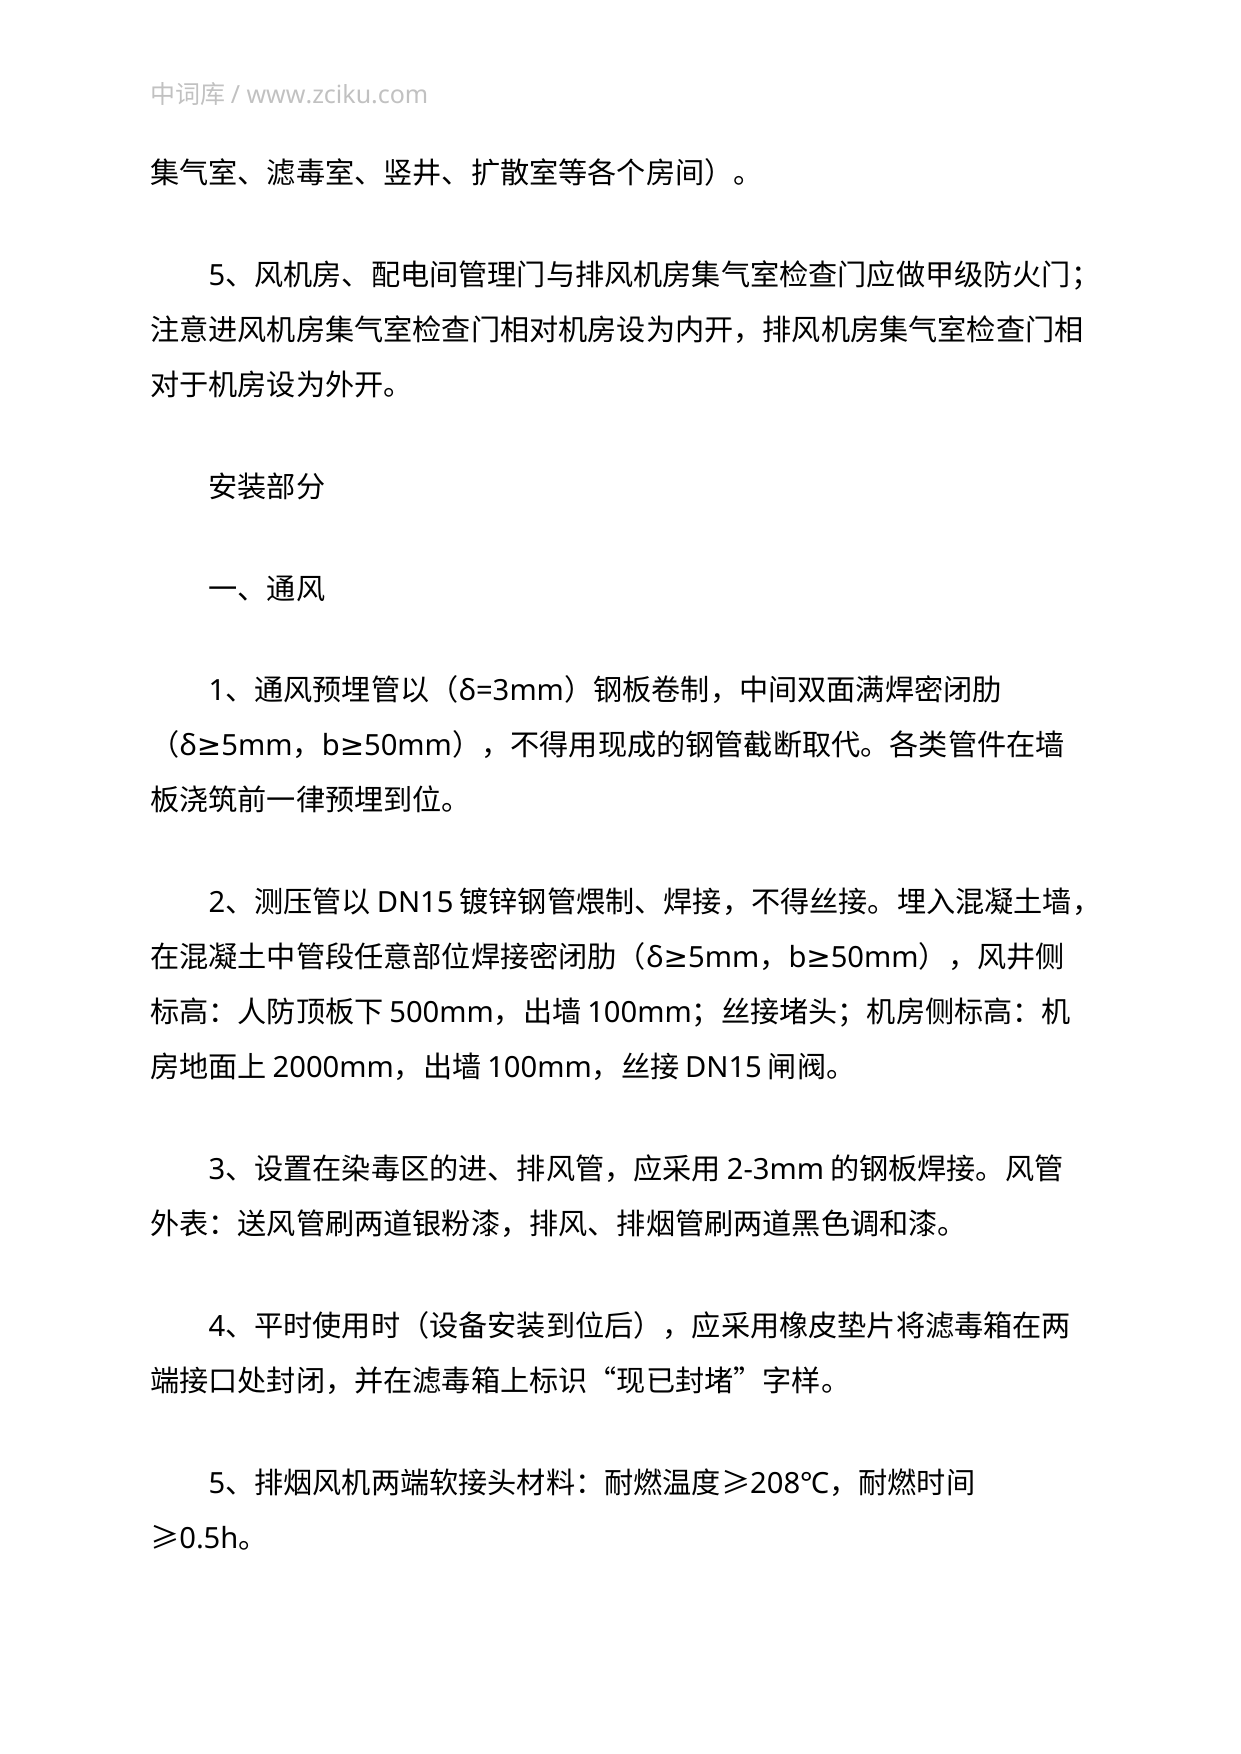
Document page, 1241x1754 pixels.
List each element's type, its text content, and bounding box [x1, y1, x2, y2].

text 一、通风 [150, 565, 1090, 607]
text 安装部分 [150, 463, 1090, 506]
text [150, 150, 1090, 192]
text 3、设置在染毒区的进、排风管，应采用2-3mm的钢板焊接。风管外表：送风管刷两道银粉漆，排风、排烟管刷两道黑色调和漆。 [150, 1146, 1090, 1243]
text 1、通风预埋管以（δ=3mm）钢板卷制，中间双面满焊密闭肋（δ≥5mm，b≥50mm），不得用现成的钢管截断取代。各类管件在墙板浇筑前一律预埋到位。 [150, 667, 1090, 819]
text 5、风机房、配电间管理门与排风机房集气室检查门应做甲级防火门；注意进风机房集气室检查门相对机房设为内开，排风机房集气室检查门相对于机房设为外开。 [150, 252, 1090, 404]
text 2、测压管以DN15镀锌钢管煨制、焊接，不得丝接。埋入混凝土墙，在混凝土中管段任意部位焊接密闭肋（δ≥5mm，b≥50mm），风井侧标高：人防顶板下500mm，出墙100mm；丝接堵头；机房侧标高：机房地面上2000mm，出墙100mm，丝接DN15闸阀。 [150, 879, 1090, 1086]
text 5、排烟风机两端软接头材料：耐燃温度≥208℃，耐燃时间≥0.5h。 [150, 1459, 1090, 1557]
text 4、平时使用时（设备安装到位后），应采用橡皮垫片将滤毒箱在两端接口处封闭，并在滤毒箱上标识“现已封堵”字样。 [150, 1302, 1090, 1400]
